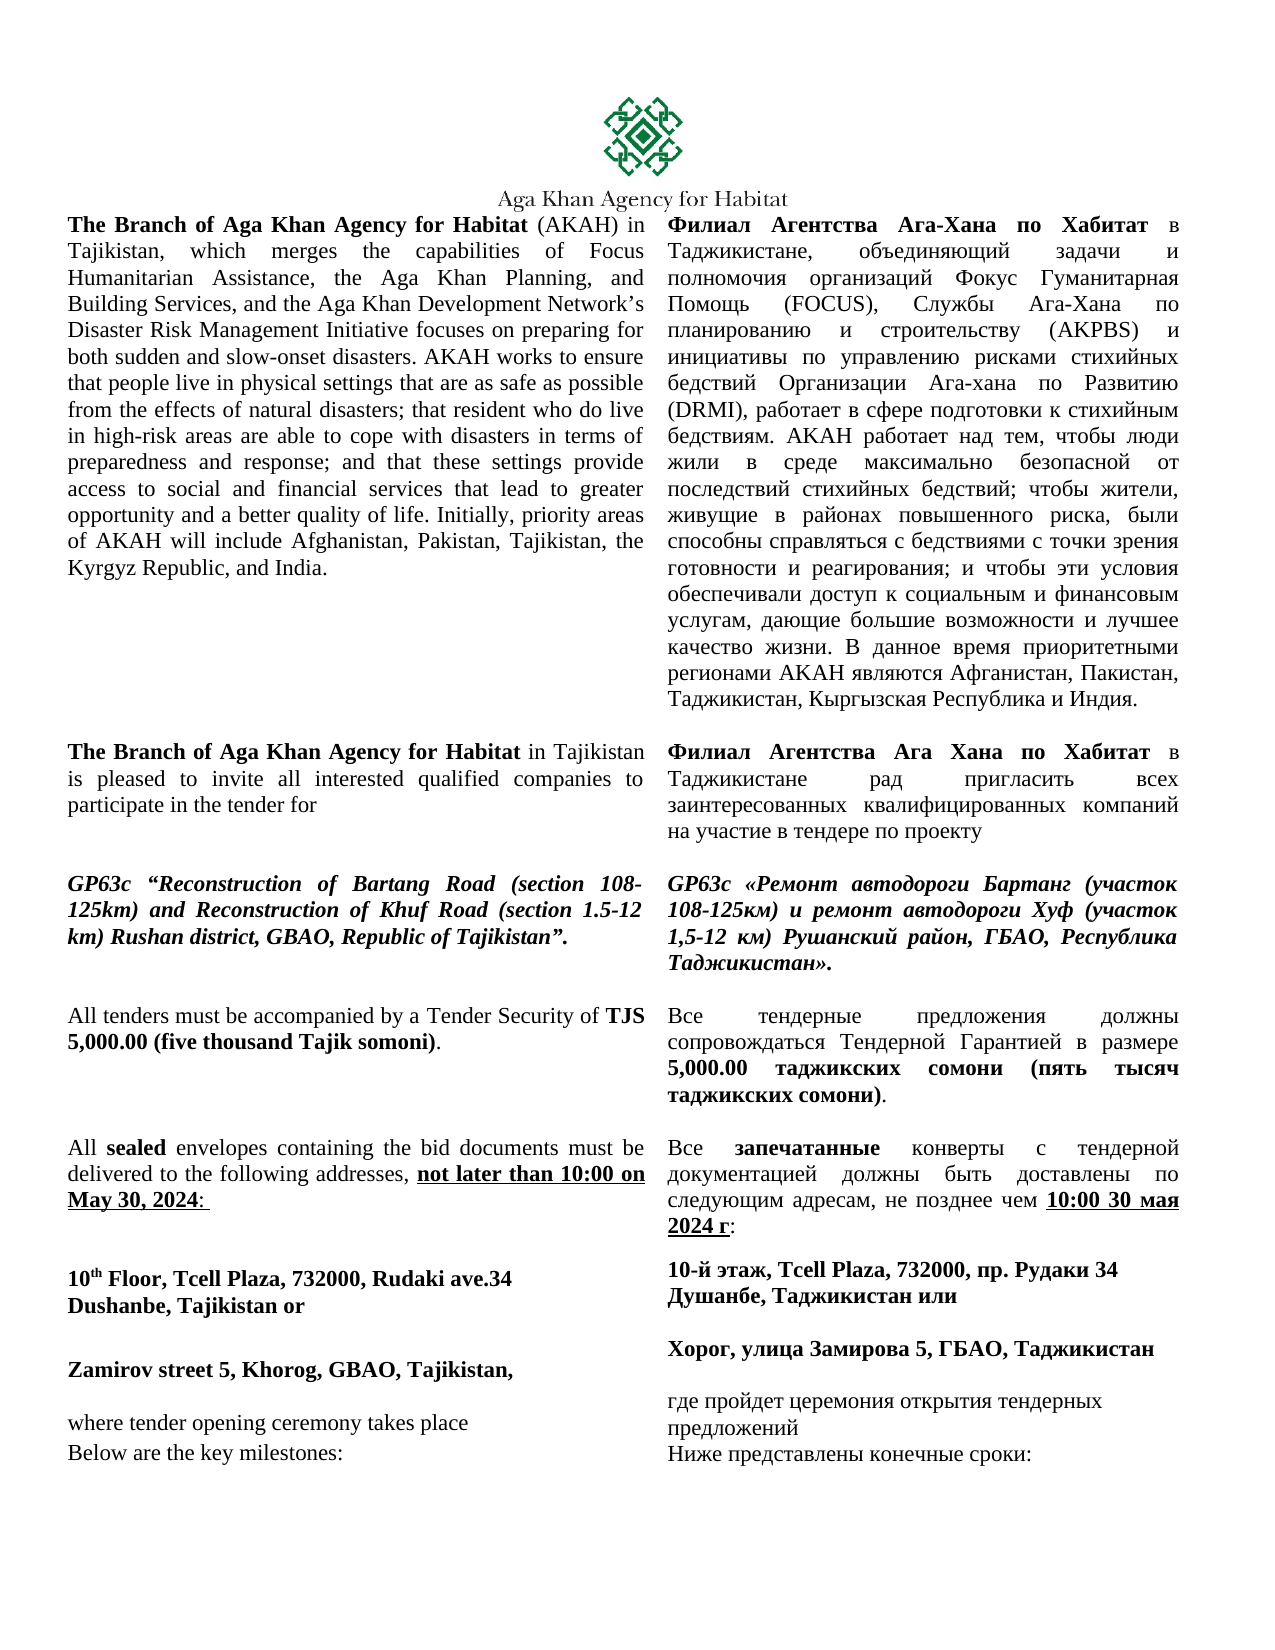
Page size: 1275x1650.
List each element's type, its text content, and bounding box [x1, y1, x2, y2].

table_cell Филиал Агентства Ага Хана по Хабитат в Таджикистане рад пригласить всех заинтересованных квалифицированных компаний на участие в тендере по проекту GP63c «Ремонт автодороги Бартанг (участок 108-125км) и ремонт автодороги Хуф (участок 1,5-12 км) Рушанский район, ГБАО, Республика Таджикистан». [656, 712, 1191, 975]
table_cell The Branch of Aga Khan Agency for Habitat (AKAH) in Tajikistan, which merges the capabilities of Focus Humanitarian Assistance, the Aga Khan Planning, and Building Services, and the Aga Khan Development Network’s Disaster Risk Management Initiative focuses on preparing for both sudden and slow-onset disasters. AKAH works to ensure that people live in physical settings that are as safe as possible from the effects of natural disasters; that resident who do live in high-risk areas are able to cope with disasters in terms of preparedness and response; and that these settings provide access to social and financial services that lead to greater opportunity and a better quality of life. Initially, priority areas of AKAH will include Afghanistan, Pakistan, Tajikistan, the Kyrgyz Republic, and India. [56, 211, 656, 712]
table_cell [56, 975, 656, 1493]
table_cell The Branch of Aga Khan Agency for Habitat in Tajikistan is pleased to invite all interested qualified companies to participate in the tender for GP63c “Reconstruction of Bartang Road (section 108-125km) and Reconstruction of Khuf Road (section 1.5-12 km) Rushan district, GBAO, Republic of Tajikistan”. [56, 712, 656, 975]
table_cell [656, 975, 1191, 1493]
table_header [56, 59, 1191, 211]
picture [497, 97, 788, 212]
table_cell Филиал Агентства Ага-Хана по Хабитат в Таджикистане, объединяющий задачи и полномочия организаций Фокус Гуманитарная Помощь (FOCUS), Службы Ага-Хана по планированию и строительству (AKPBS) и инициативы по управлению рисками стихийных бедствий Организации Ага-хана по Развитию (DRMI), работает в сфере подготовки к стихийным бедствиям. AKAH работает над тем, чтобы люди жили в среде максимально безопасной от последствий стихийных бедствий; чтобы жители, живущие в районах повышенного риска, были способны справляться с бедствиями с точки зрения готовности и реагирования; и чтобы эти условия обеспечивали доступ к социальным и финансовым услугам, дающие большие возможности и лучшее качество жизни. В данное время приоритетными регионами AKAH являются Афганистан, Пакистан, Таджикистан, Кыргызская Республика и Индия. [656, 211, 1191, 712]
